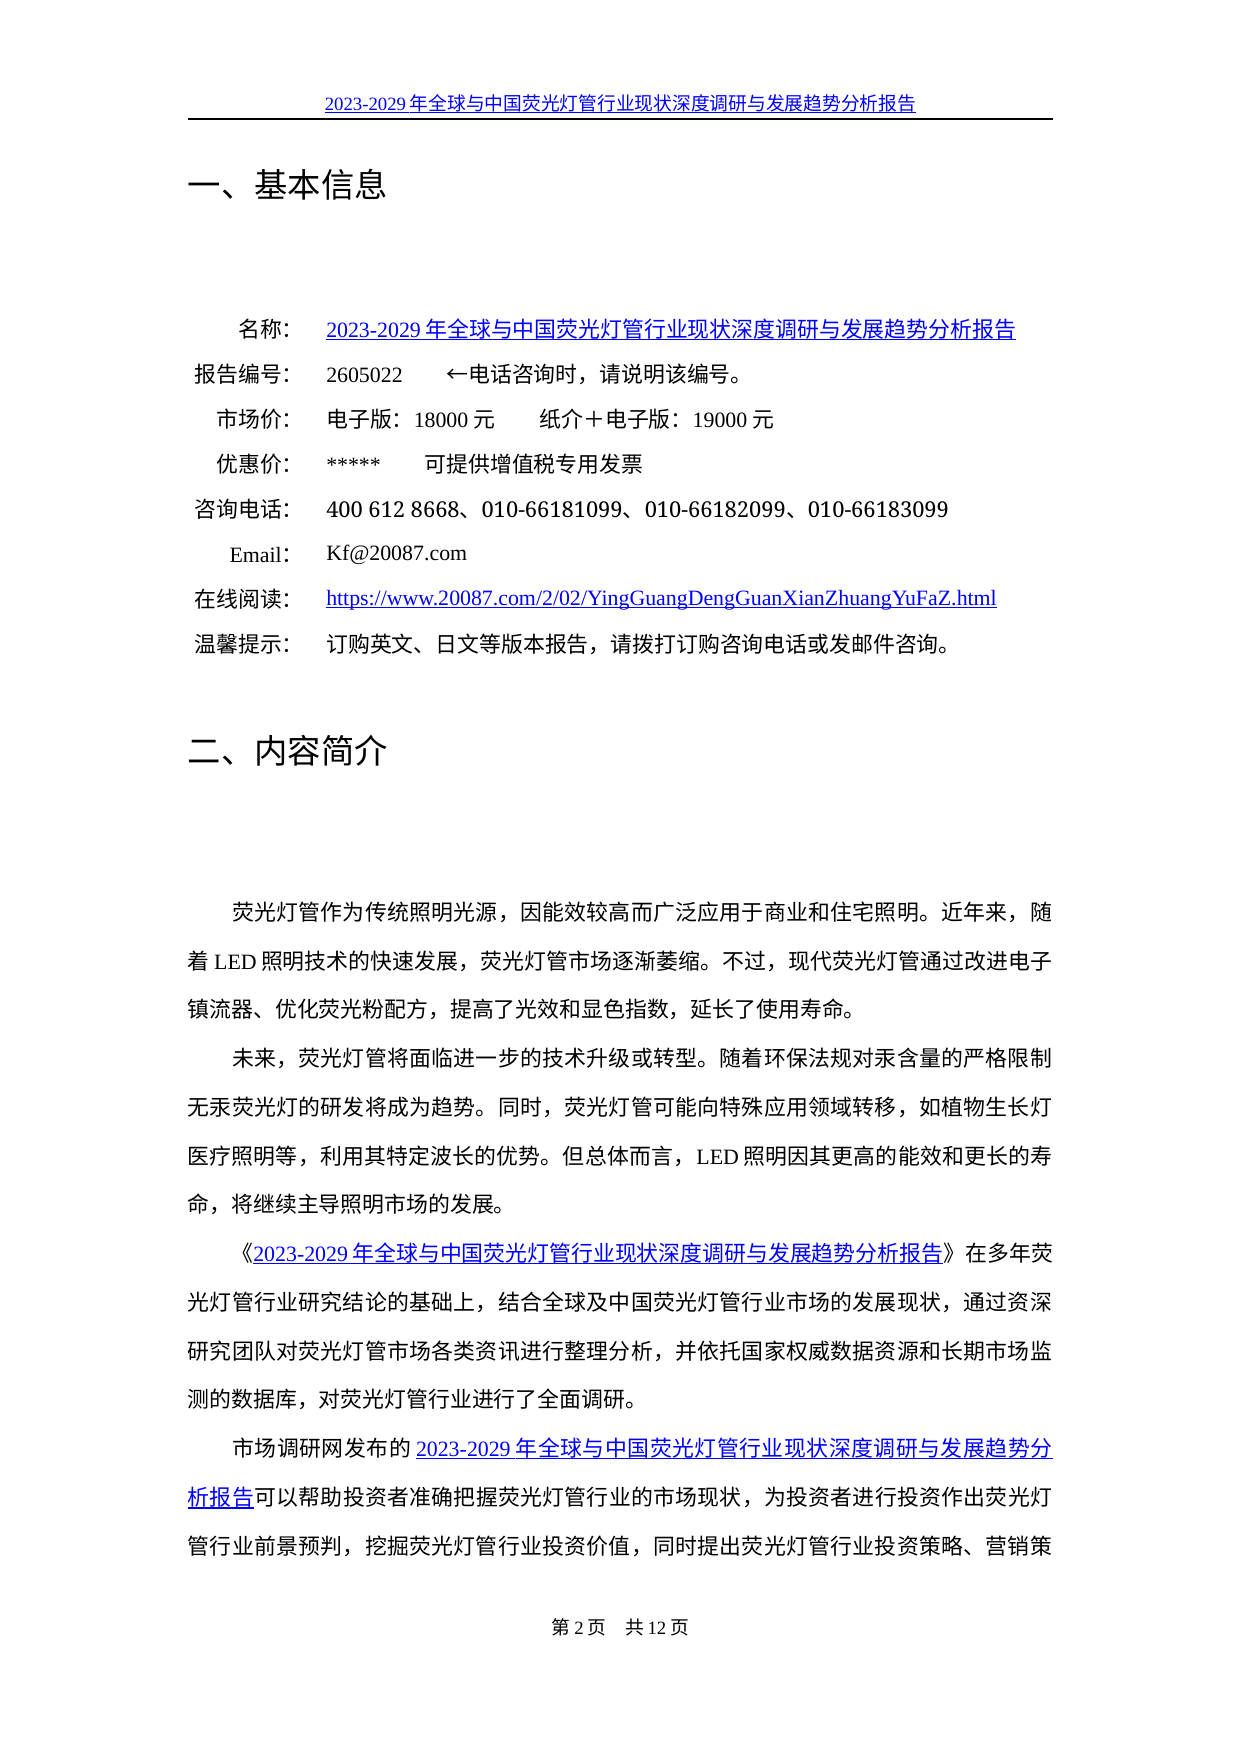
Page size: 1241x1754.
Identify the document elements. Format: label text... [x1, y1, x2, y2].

table_cell ***** 可提供增值税专用发票 [315, 447, 1073, 492]
table_cell Email： [167, 537, 315, 582]
table_cell 订购英文、日文等版本报告，请拨打订购咨询电话或发邮件咨询。 [315, 627, 1073, 672]
table_cell 报告编号： [167, 357, 315, 402]
table_cell 在线阅读： [167, 582, 315, 627]
title 二、内容简介 [187, 717, 1053, 782]
table_cell 优惠价： [167, 447, 315, 492]
table_header 名称： [167, 312, 315, 357]
table_cell Kf@20087.com [315, 537, 1073, 582]
table_cell 咨询电话： [167, 492, 315, 537]
table_cell 温馨提示： [167, 627, 315, 672]
table_cell 2605022 ←电话咨询时，请说明该编号。 [315, 357, 1073, 402]
title 一、基本信息 [187, 150, 1053, 215]
table_header 2023-2029年全球与中国荧光灯管行业现状深度调研与发展趋势分析报告 [315, 312, 1073, 357]
table_cell [315, 582, 1073, 627]
table_cell 市场价： [167, 402, 315, 447]
table_cell 400 612 8668、010-66181099、010-66182099、010-66183099 [315, 492, 1073, 537]
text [187, 894, 1053, 1561]
table_cell 电子版：18000 元 纸介＋电子版：19000 元 [315, 402, 1073, 447]
